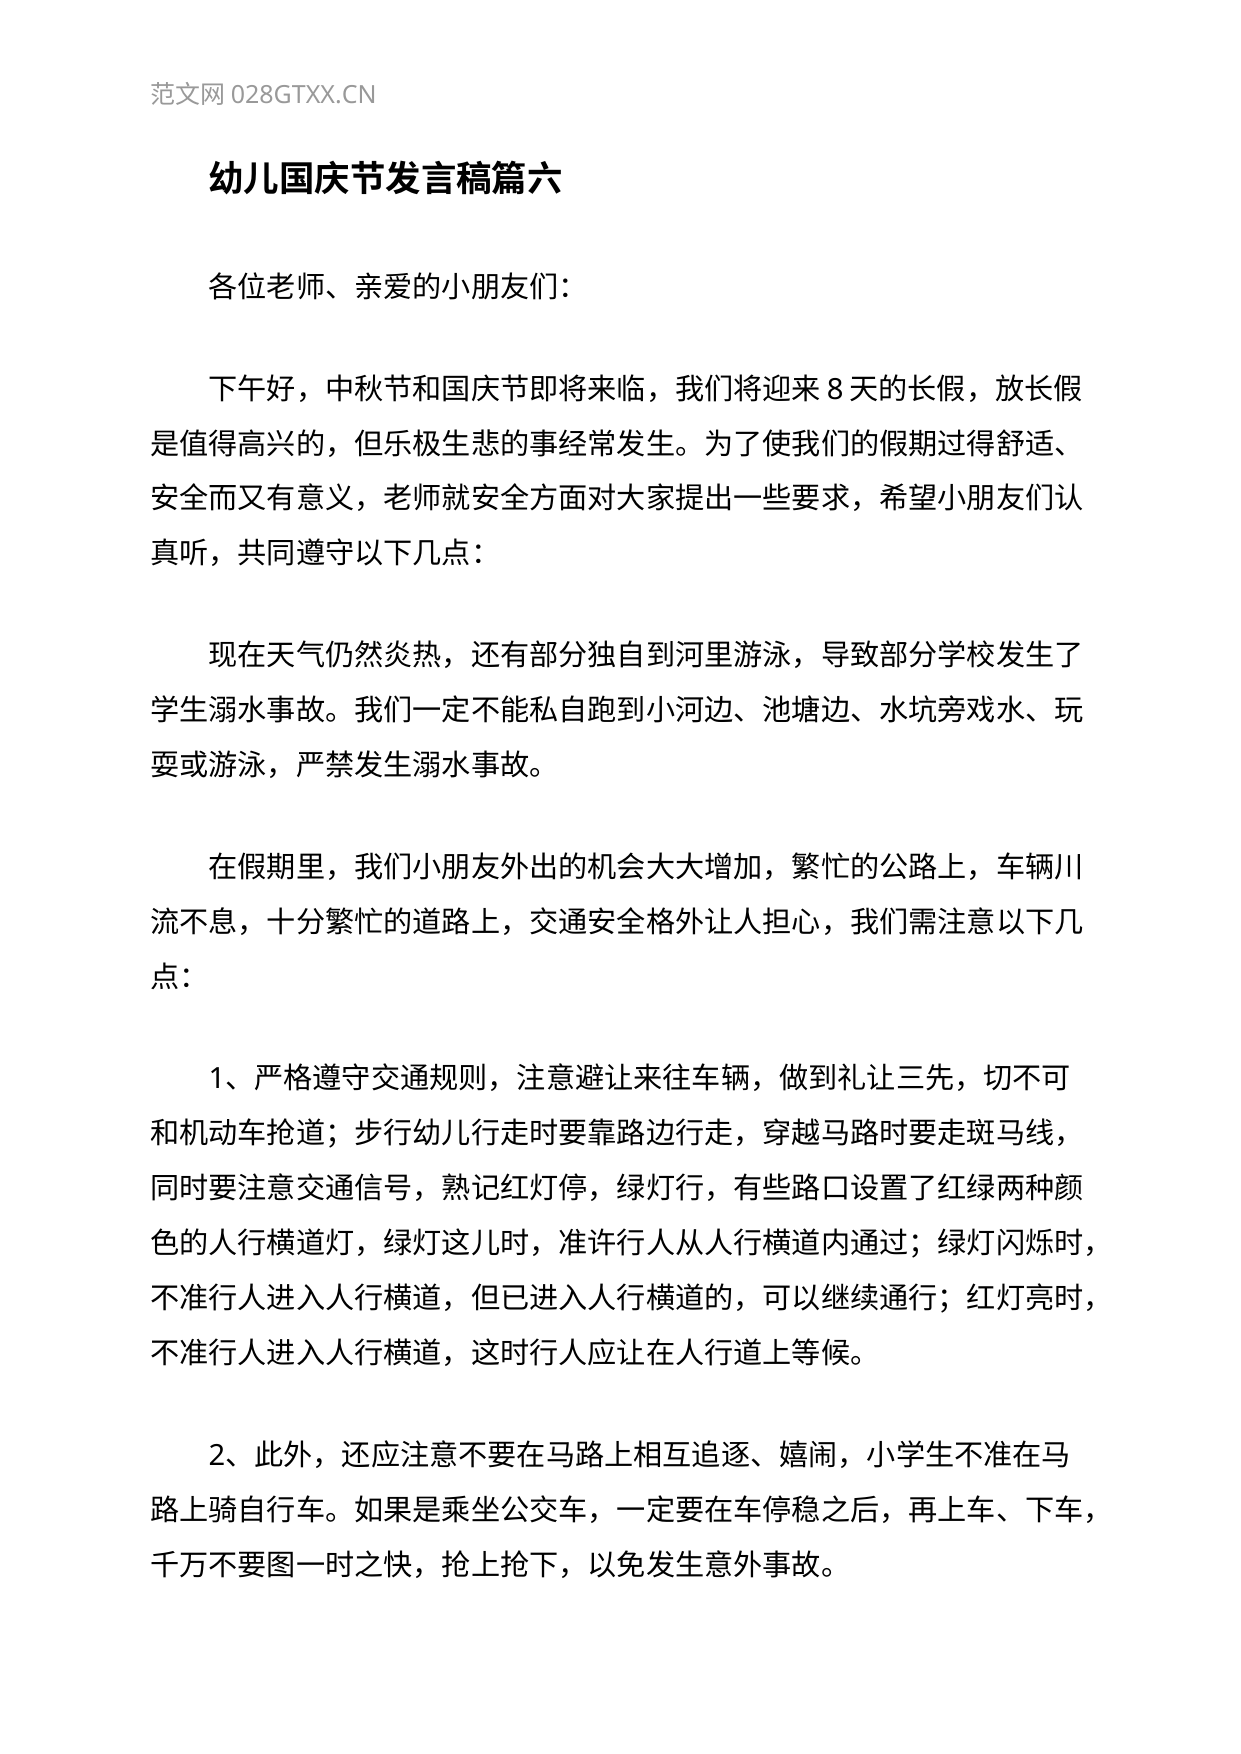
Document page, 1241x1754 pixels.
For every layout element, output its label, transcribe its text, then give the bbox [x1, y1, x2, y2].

text 1、严格遵守交通规则，注意避让来往车辆，做到礼让三先，切不可和机动车抢道；步行幼儿行走时要靠路边行走，穿越马路时要走斑马线，同时要注意交通信号，熟记红灯停，绿灯行，有些路口设置了红绿两种颜色的人行横道灯，绿灯这儿时，准许行人从人行横道内通过；绿灯闪烁时，不准行人进入人行横道，但已进入人行横道的，可以继续通行；红灯亮时，不准行人进入人行横道，这时行人应让在人行道上等候。 [150, 1055, 1090, 1372]
text 2、此外，还应注意不要在马路上相互追逐、嬉闹，小学生不准在马路上骑自行车。如果是乘坐公交车，一定要在车停稳之后，再上车、下车，千万不要图一时之快，抢上抢下，以免发生意外事故。 [150, 1431, 1090, 1583]
text 各位老师、亲爱的小朋友们： [150, 263, 1090, 306]
text 下午好，中秋节和国庆节即将来临，我们将迎来8天的长假，放长假是值得高兴的，但乐极生悲的事经常发生。为了使我们的假期过得舒适、安全而又有意义，老师就安全方面对大家提出一些要求，希望小朋友们认真听，共同遵守以下几点： [150, 365, 1090, 572]
text 现在天气仍然炎热，还有部分独自到河里游泳，导致部分学校发生了学生溺水事故。我们一定不能私自跑到小河边、池塘边、水坑旁戏水、玩耍或游泳，严禁发生溺水事故。 [150, 632, 1090, 784]
text 幼儿国庆节发言稿篇六 [150, 150, 1090, 201]
text 在假期里，我们小朋友外出的机会大大增加，繁忙的公路上，车辆川流不息，十分繁忙的道路上，交通安全格外让人担心，我们需注意以下几点： [150, 843, 1090, 995]
